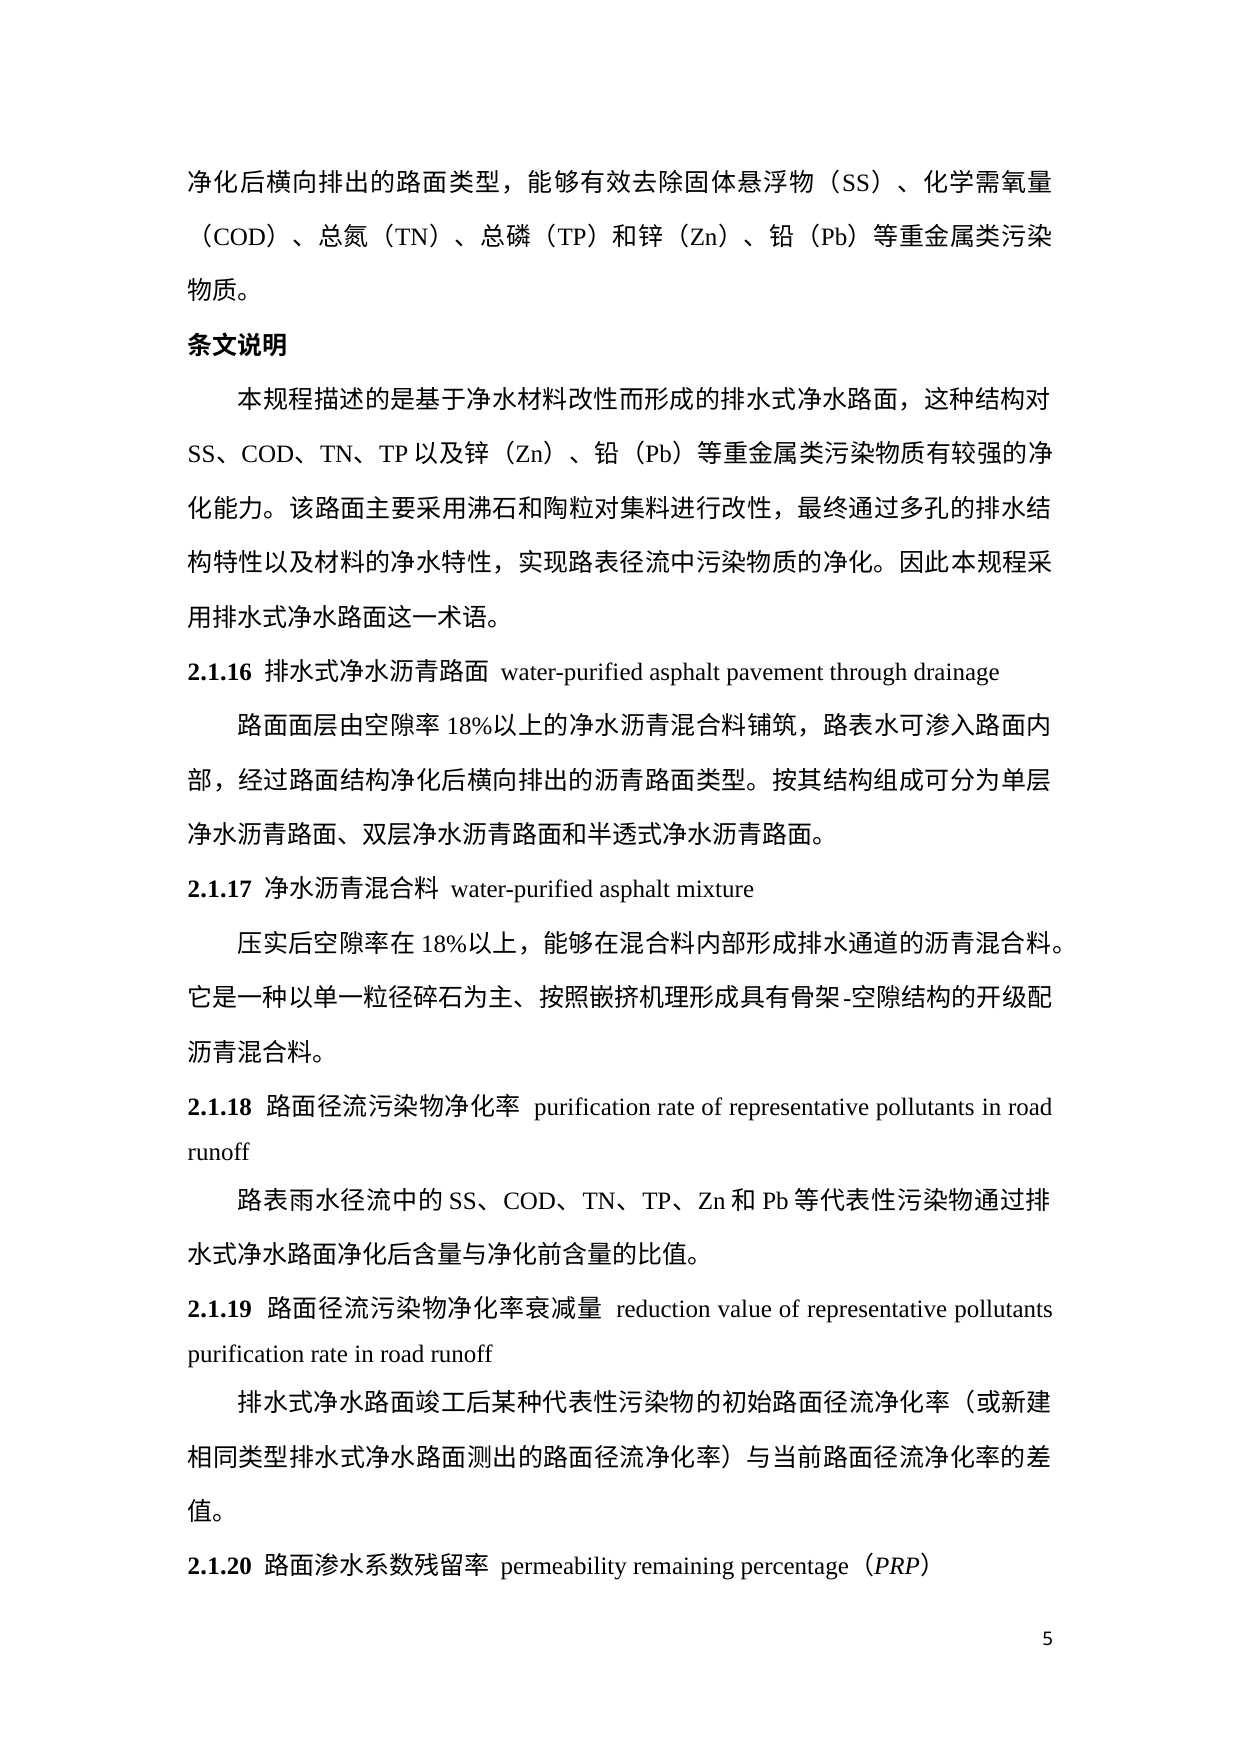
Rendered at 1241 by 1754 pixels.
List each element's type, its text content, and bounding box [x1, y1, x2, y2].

text 本规程描述的是基于净水材料改性而形成的排水式净水路面，这种结构对SS、COD、TN、TP以及锌（Zn）、铅（Pb）等重金属类污染物质有较强的净化能力。该路面主要采用沸石和陶粒对集料进行改性，最终通过多孔的排水结构特性以及材料的净水特性，实现路表径流中污染物质的净化。因此本规程采用排水式净水路面这一术语。 [187, 379, 1053, 633]
text 2.1.18 路面径流污染物净化率 purification rate of representative pollutants in road runoff [187, 1086, 1053, 1166]
text 路面结构由多孔净水混合料铺筑，路表水可渗入路面内部，经过路面结构净化后横向排出的路面类型，能够有效去除固体悬浮物（SS）、化学需氧量（COD）、总氮（TN）、总磷（TP）和锌（Zn）、铅（Pb）等重金属类污染物质。 [187, 162, 1053, 307]
text 路面面层由空隙率18%以上的净水沥青混合料铺筑，路表水可渗入路面内部，经过路面结构净化后横向排出的沥青路面类型。按其结构组成可分为单层净水沥青路面、双层净水沥青路面和半透式净水沥青路面。 [187, 706, 1053, 851]
text 2.1.17 净水沥青混合料 water-purified asphalt mixture [450, 869, 1053, 905]
text 2.1.20 路面渗水系数残留率 permeability remaining percentage（PRP） [187, 1546, 1053, 1582]
text 压实后空隙率在18%以上，能够在混合料内部形成排水通道的沥青混合料。它是一种以单一粒径碎石为主、按照嵌挤机理形成具有骨架-空隙结构的开级配沥青混合料。 [187, 923, 1053, 1068]
text 路表雨水径流中的SS、COD、TN、TP、Zn和Pb等代表性污染物通过排水式净水路面净化后含量与净化前含量的比值。 [187, 1180, 1053, 1271]
text 排水式净水路面竣工后某种代表性污染物的初始路面径流净化率（或新建相同类型排水式净水路面测出的路面径流净化率）与当前路面径流净化率的差值。 [187, 1383, 1053, 1528]
text 2.1.19 路面径流污染物净化率衰减量 reduction value of representative pollutants purification rate in road runoff [187, 1289, 1053, 1368]
text 2.1.16 排水式净水沥青路面 water-purified asphalt pavement through drainage [500, 651, 1053, 688]
text 条文说明 [187, 325, 1053, 361]
